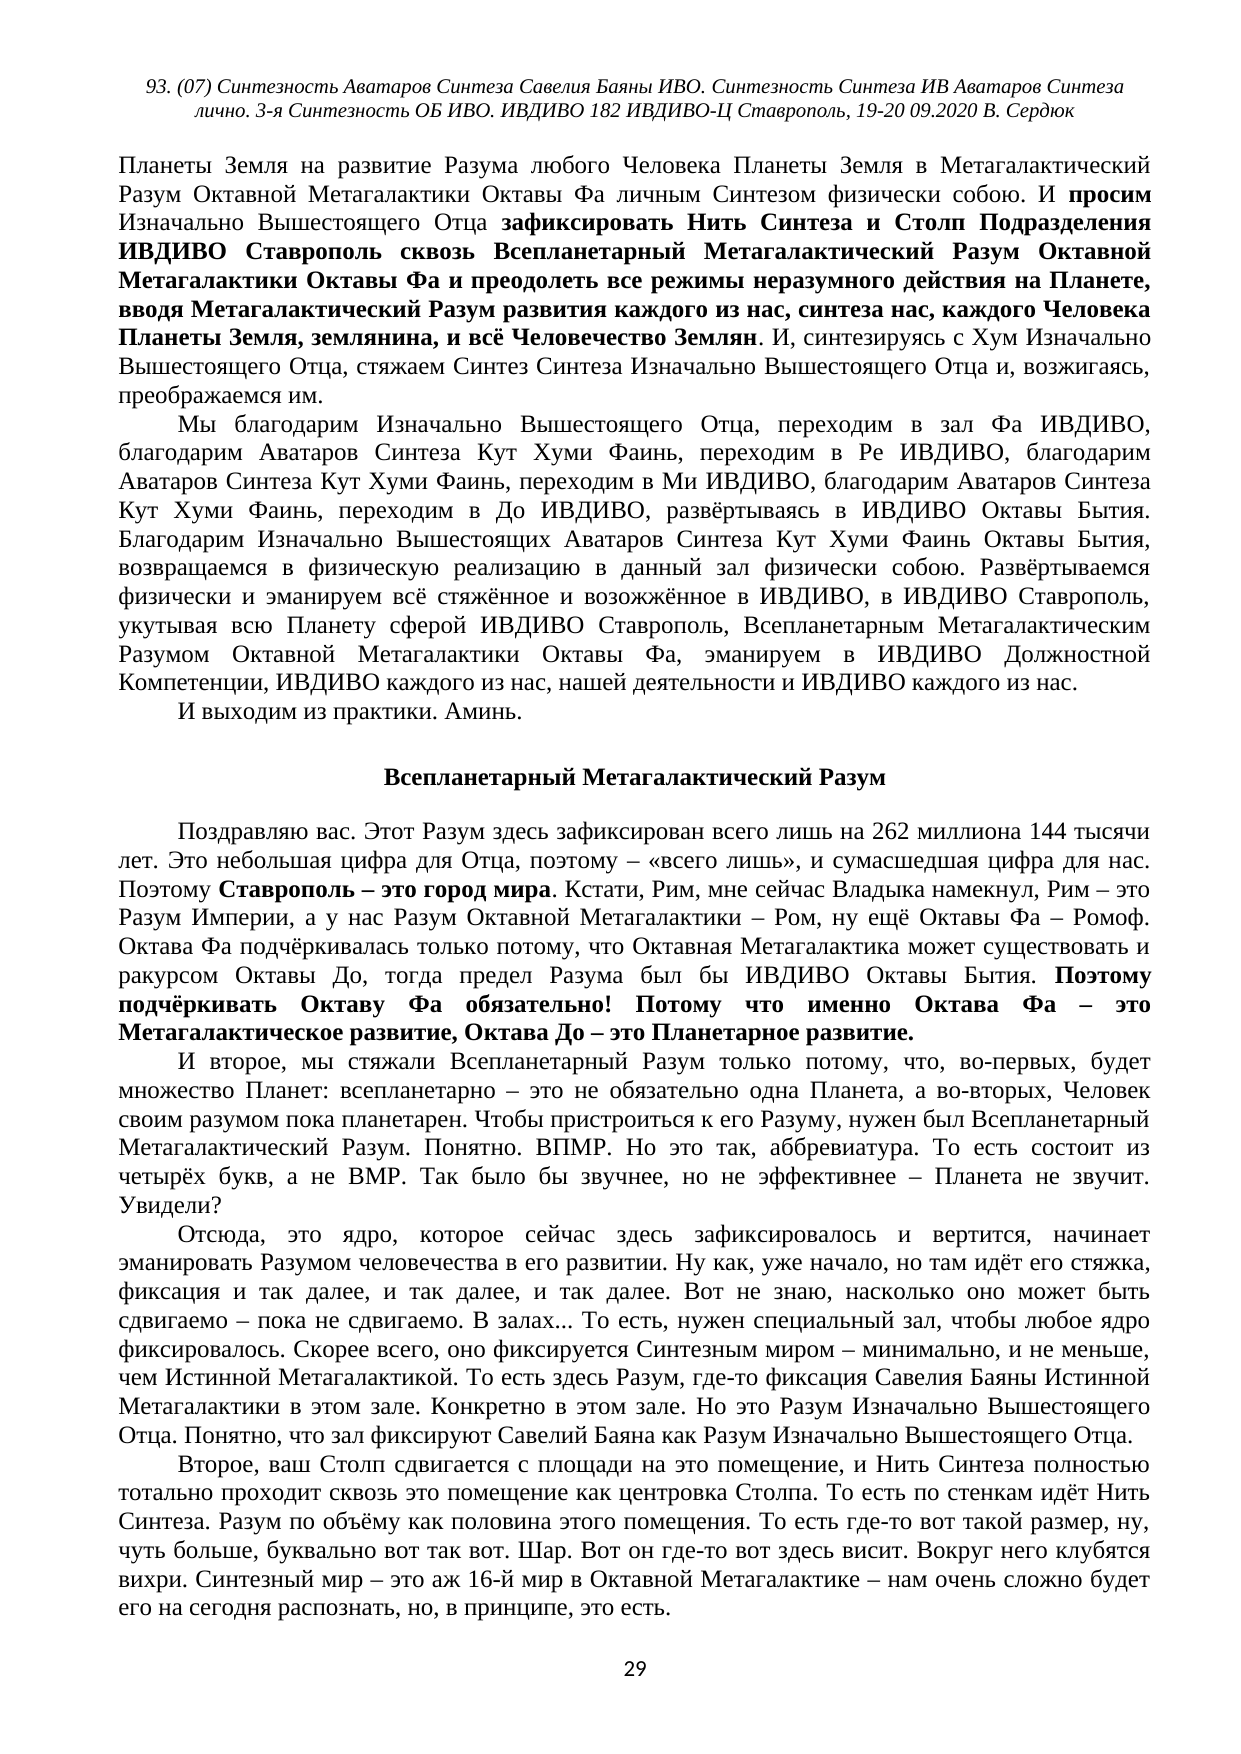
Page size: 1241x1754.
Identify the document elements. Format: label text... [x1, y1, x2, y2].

text Второе, ваш Столп сдвигается с площади на это помещение, и Нить Синтеза полностью тотально проходит сквозь это помещение как центровка Столпа. То есть по стенкам идёт Нить Синтеза. Разум по объёму как половина этого помещения. То есть где-то вот такой размер, ну, чуть больше, буквально вот так вот. Шар. Вот он где-то вот здесь висит. Вокруг него клубятся вихри. Синтезный мир – это аж 16-й мир в Октавной Метагалактике – нам очень сложно будет его на сегодня распознать, но, в принципе, это есть. [118, 1449, 1152, 1621]
text Поздравляю вас. Этот Разум здесь зафиксирован всего лишь на 262 миллиона 144 тысячи лет. Это небольшая цифра для Отца, поэтому – «всего лишь», и сумасшедшая цифра для нас. Поэтому Ставрополь – это город мира. Кстати, Рим, мне сейчас Владыка намекнул, Рим – это Разум Империи, а у нас Разум Октавной Метагалактики – Ром, ну ещё Октавы Фа – Ромоф. Октава Фа подчёркивалась только потому, что Октавная Метагалактика может существовать и ракурсом Октавы До, тогда предел Разума был бы ИВДИВО Октавы Бытия. Поэтому подчёркивать Октаву Фа обязательно! Потому что именно Октава Фа – это Метагалактическое развитие, Октава До – это Планетарное развитие. [118, 816, 1152, 1046]
text И второе, мы стяжали Всепланетарный Разум только потому, что, во-первых, будет множество Планет: всепланетарно – это не обязательно одна Планета, а во-вторых, Человек своим разумом пока планетарен. Чтобы пристроиться к его Разуму, нужен был Всепланетарный Метагалактический Разум. Понятно. ВПМР. Но это так, аббревиатура. То есть состоит из четырёх букв, а не ВМР. Так было бы звучнее, но не эффективнее – Планета не звучит. Увидели? [118, 1046, 1152, 1219]
text Мы благодарим Изначально Вышестоящего Отца, переходим в зал Фа ИВДИВО, благодарим Аватаров Синтеза Кут Хуми Фаинь, переходим в Ре ИВДИВО, благодарим Аватаров Синтеза Кут Хуми Фаинь, переходим в Ми ИВДИВО, благодарим Аватаров Синтеза Кут Хуми Фаинь, переходим в До ИВДИВО, развёртываясь в ИВДИВО Октавы Бытия. Благодарим Изначально Вышестоящих Аватаров Синтеза Кут Хуми Фаинь Октавы Бытия, возвращаемся в физическую реализацию в данный зал физически собою. Развёртываемся физически и эманируем всё стяжённое и возожжённое в ИВДИВО, в ИВДИВО Ставрополь, укутывая всю Планету сферой ИВДИВО Ставрополь, Всепланетарным Метагалактическим Разумом Октавной Метагалактики Октавы Фа, эманируем в ИВДИВО Должностной Компетенции, ИВДИВО каждого из нас, нашей деятельности и ИВДИВО каждого из нас. [118, 409, 1152, 696]
text Всепланетарный Метагалактический Разум [118, 762, 1152, 791]
text Отсюда, это ядро, которое сейчас здесь зафиксировалось и вертится, начинает эманировать Разумом человечества в его развитии. Ну как, уже начало, но там идёт его стяжка, фиксация и так далее, и так далее, и так далее. Вот не знаю, насколько оно может быть сдвигаемо – пока не сдвигаемо. В залах... То есть, нужен специальный зал, чтобы любое ядро фиксировалось. Скорее всего, оно фиксируется Синтезным миром – минимально, и не меньше, чем Истинной Метагалактикой. То есть здесь Разум, где-то фиксация Савелия Баяны Истинной Метагалактики в этом зале. Конкретно в этом зале. Но это Разум Изначально Вышестоящего Отца. Понятно, что зал фиксируют Савелий Баяна как Разум Изначально Вышестоящего Отца. [118, 1219, 1152, 1449]
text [118, 150, 1152, 409]
text И выходим из практики. Аминь. [118, 696, 1152, 725]
